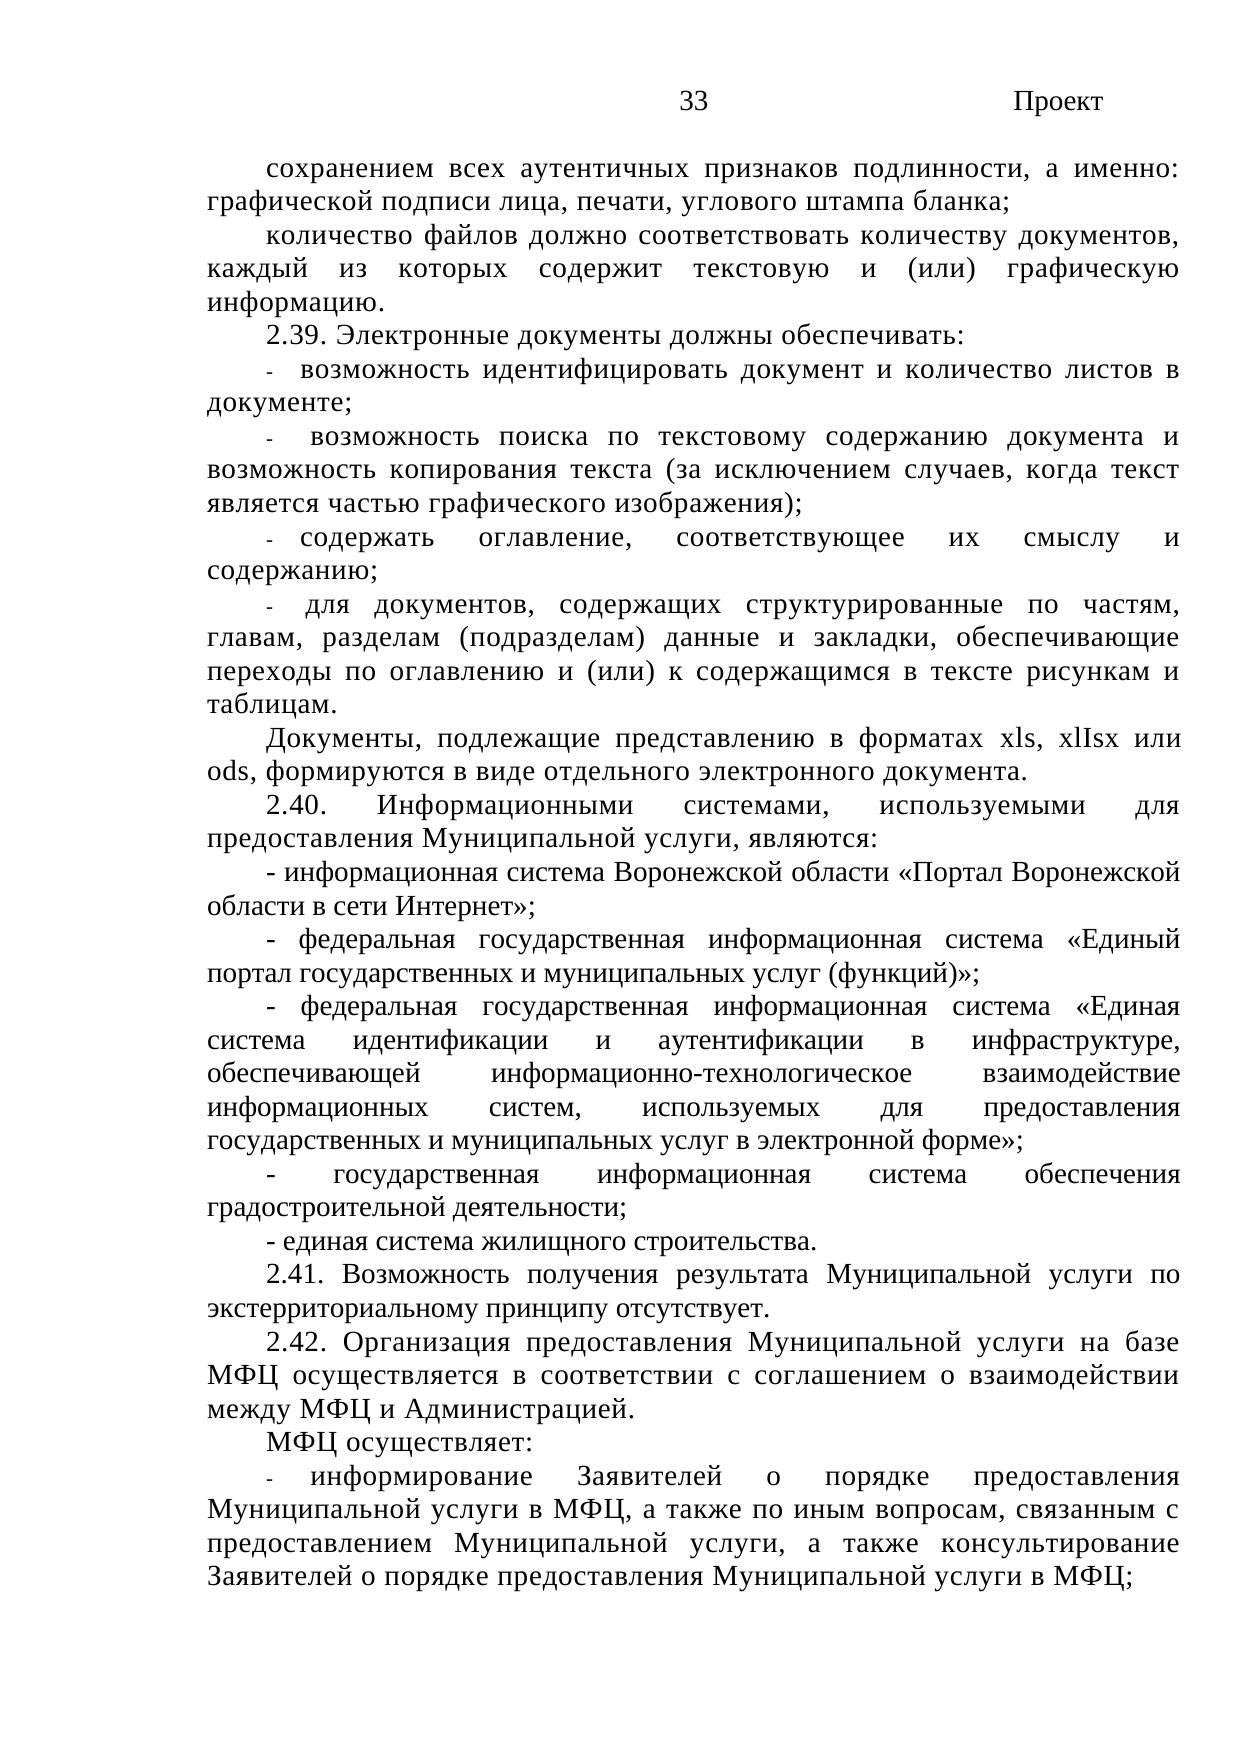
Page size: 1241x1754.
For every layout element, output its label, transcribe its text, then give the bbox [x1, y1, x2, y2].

text 2.41. Возможность получения результата Муниципальной услуги по экстерриториальному принципу отсутствует. [207, 1257, 1181, 1324]
text МФЦ осуществляет: [207, 1424, 1181, 1458]
text 2.40. Информационными системами, используемыми для предоставления Муниципальной услуги, являются: [207, 787, 1181, 854]
text - информационная система Воронежской области «Портал Воронежской области в сети Интернет»; [207, 854, 1181, 921]
list возможность идентифицировать документ и количество листов в документе; [207, 351, 1181, 418]
text 2.42. Организация предоставления Муниципальной услуги на базе МФЦ осуществляется в соответствии с соглашением о взаимодействии между МФЦ и Администрацией. [207, 1324, 1181, 1424]
text - государственная информационная система обеспечения градостроительной деятельности; [207, 1156, 1181, 1223]
text - федеральная государственная информационная система «Единая система идентификации и аутентификации в инфраструктуре, обеспечивающей информационно-технологическое взаимодействие информационных систем, используемых для предоставления государственных и муниципальных услуг в электронной форме»; [207, 988, 1181, 1156]
text - федеральная государственная информационная система «Единый портал государственных и муниципальных услуг (функций)»; [207, 921, 1181, 988]
list возможность поиска по текстовому содержанию документа и возможность копирования текста (за исключением случаев, когда текст является частью графического изображения); [207, 418, 1181, 519]
text количество файлов должно соответствовать количеству документов, каждый из которых содержит текстовую и (или) графическую информацию. [207, 217, 1181, 317]
list информирование Заявителей о порядке предоставления Муниципальной услуги в МФЦ, а также по иным вопросам, связанным с предоставлением Муниципальной услуги, а также консультирование Заявителей о порядке предоставления Муниципальной услуги в МФЦ; [207, 1458, 1181, 1592]
text 2.39. Электронные документы должны обеспечивать: [207, 317, 1181, 351]
list для документов, содержащих структурированные по частям, главам, разделам (подразделам) данные и закладки, обеспечивающие переходы по оглавлению и (или) к содержащимся в тексте рисункам и таблицам. [207, 586, 1181, 720]
text Документы, подлежащие представлению в форматах xls, xlIsx или ods, формируются в виде отдельного электронного документа. [207, 720, 1181, 787]
list содержать оглавление, соответствующее их смыслу и содержанию; [207, 519, 1181, 586]
text - единая система жилищного строительства. [207, 1223, 1181, 1257]
text сохранением всех аутентичных признаков подлинности, а именно: графической подписи лица, печати, углового штампа бланка; [207, 150, 1181, 217]
